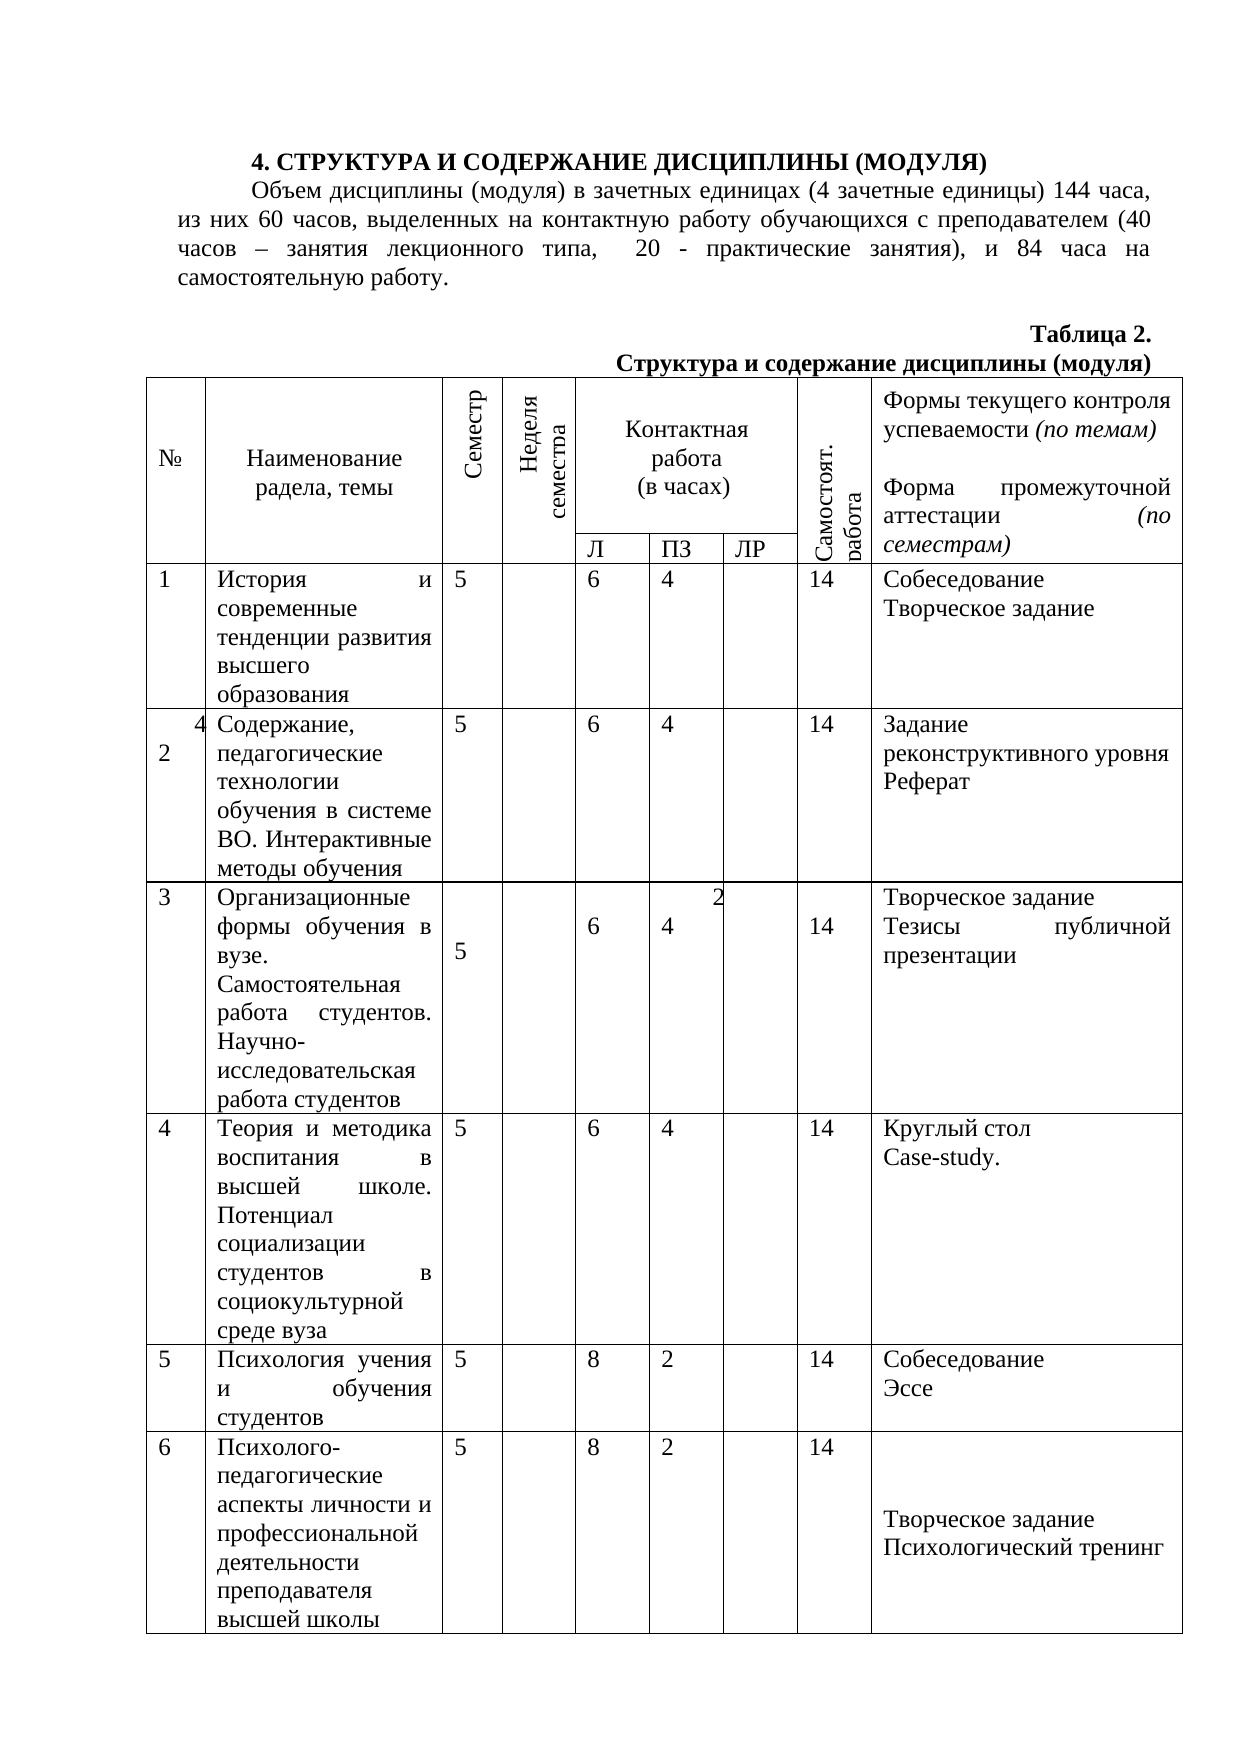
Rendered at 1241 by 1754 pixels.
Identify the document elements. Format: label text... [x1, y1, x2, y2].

table_cell 6 [576, 1114, 649, 1343]
text Структура и содержание дисциплины (модуля) [177, 348, 1152, 377]
table_cell 5 [147, 1345, 205, 1431]
table_cell 5 [443, 1432, 502, 1633]
table_cell Круглый стол Case-study. [872, 1114, 1182, 1343]
text Таблица 2. [177, 319, 1152, 348]
table_cell [503, 709, 575, 881]
table_cell 14 [798, 709, 871, 881]
table_cell Задание реконструктивного уровня Реферат [872, 709, 1182, 881]
table_cell 5 [443, 1114, 502, 1343]
table_cell [724, 883, 797, 1112]
table_cell Психология учения и обучения студентов [206, 1345, 442, 1431]
table_cell 4 [650, 709, 723, 881]
table_cell Организационные формы обучения в вузе. Самостоятельная работа студентов. Научно-исследовательская работа студентов [206, 883, 442, 1112]
table_cell 8 [576, 1345, 649, 1431]
table_cell Творческое задание Психологический тренинг [872, 1432, 1182, 1633]
table_cell 42 [147, 709, 205, 881]
table_header Семестр [443, 378, 502, 563]
table_cell [503, 883, 575, 1112]
table_cell 5 [443, 883, 502, 1112]
table_cell ЛР [724, 534, 797, 563]
table_header Неделя семестра [503, 378, 575, 563]
table_cell [503, 1432, 575, 1633]
table_cell 6 [576, 709, 649, 881]
table_cell [503, 1114, 575, 1343]
table_cell 4 [147, 1114, 205, 1343]
table_cell Теория и методика воспитания в высшей школе. Потенциал социализации студентов в социокультурной среде вуза [206, 1114, 442, 1343]
table_cell 5 [443, 564, 502, 708]
table_cell 8 [576, 1432, 649, 1633]
table_cell История и современные тенденции развития высшего образования [206, 564, 442, 708]
table_cell 14 [798, 1345, 871, 1431]
table_cell Содержание, педагогические технологии обучения в системе ВО. Интерактивные методы обучения [206, 709, 442, 881]
table_cell ПЗ [650, 534, 723, 563]
text 4. СТРУКТУРА И СОДЕРЖАНИЕ ДИСЦИПЛИНЫ (МОДУЛЯ) [177, 147, 1152, 176]
table_cell [724, 1432, 797, 1633]
table_cell 14 [798, 883, 871, 1112]
table_cell Собеседование Эссе [872, 1345, 1182, 1431]
table_cell 14 [798, 1114, 871, 1343]
table_cell Собеседование Творческое задание [872, 564, 1182, 708]
text Объем дисциплины (модуля) в зачетных единицах (4 зачетные единицы) 144 часа, из них 60 часов, выделенных на контактную работу обучающихся с преподавателем (40 часов – занятия лекционного типа, 20 - практические занятия), и 84 часа на самостоятельную работу. [177, 176, 1152, 291]
table_cell [724, 564, 797, 708]
table_cell [503, 564, 575, 708]
table_header Контактная работа (в часах) [576, 378, 797, 533]
table_header № [147, 378, 205, 563]
table_cell [503, 1345, 575, 1431]
table_cell Творческое задание Тезисы публичной презентации [872, 883, 1182, 1112]
table_cell [724, 1114, 797, 1343]
table_cell 2 [650, 1345, 723, 1431]
table_cell [724, 1345, 797, 1431]
table_header Наименование радела, темы [206, 378, 442, 563]
table_cell 2 [650, 1432, 723, 1633]
table_cell 5 [443, 1345, 502, 1431]
table_cell 4 [650, 1114, 723, 1343]
table_cell 1 [147, 564, 205, 708]
table_cell 6 [576, 564, 649, 708]
table_cell 24 [650, 883, 723, 1112]
table_cell 5 [443, 709, 502, 881]
table_header Самостоят. работа [798, 378, 871, 563]
table_cell Л [576, 534, 649, 563]
table_header Формы текущего контроля успеваемости (по темам) Форма промежуточной аттестации (по семестрам) [872, 378, 1182, 563]
table_cell [724, 709, 797, 881]
table_cell 6 [576, 883, 649, 1112]
table_cell 14 [798, 564, 871, 708]
table_cell 6 [147, 1432, 205, 1633]
table_cell Психолого-педагогические аспекты личности и профессиональной деятельности преподавателя высшей школы [206, 1432, 442, 1633]
table_cell 4 [650, 564, 723, 708]
table_cell 3 [147, 883, 205, 1112]
table_cell 14 [798, 1432, 871, 1633]
